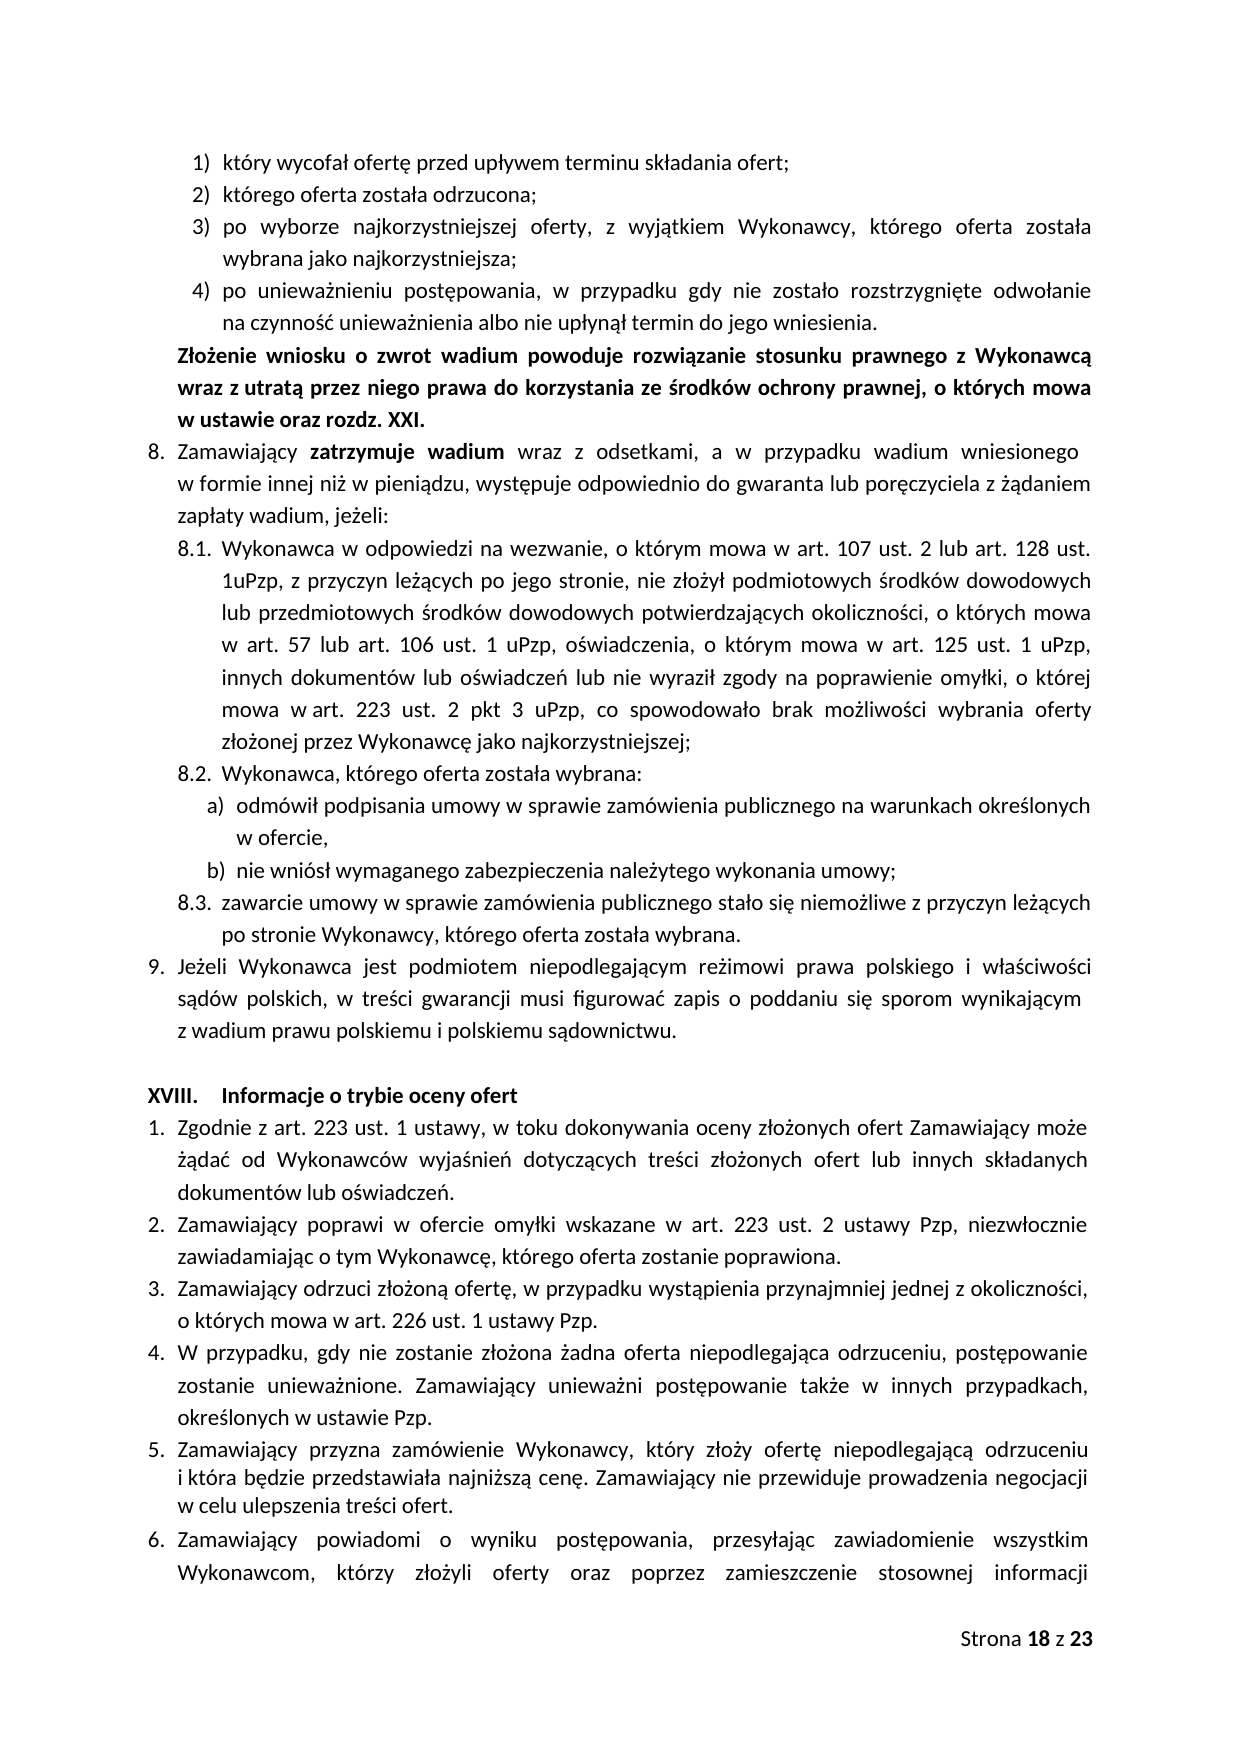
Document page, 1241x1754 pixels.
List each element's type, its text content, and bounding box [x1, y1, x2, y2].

list nie wniósł wymaganego zabezpieczenia należytego wykonania umowy; [207, 856, 1093, 884]
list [148, 1525, 1090, 1586]
list odmówił podpisania umowy w sprawie zamówienia publicznego na warunkach określonych w ofercie, [207, 791, 1093, 852]
list Zgodnie z art. 223 ust. 1 ustawy, w toku dokonywania oceny złożonych ofert Zamawiający może żądać od Wykonawców wyjaśnień dotyczących treści złożonych ofert lub innych składanych dokumentów lub oświadczeń. [148, 1113, 1090, 1206]
list Zamawiający zatrzymuje wadium wraz z odsetkami, a w przypadku wadium wniesionego w formie innej niż w pieniądzu, występuje odpowiednio do gwaranta lub poręczyciela z żądaniem zapłaty wadium, jeżeli: [148, 437, 1093, 530]
list zawarcie umowy w sprawie zamówienia publicznego stało się niemożliwe z przyczyn leżących po stronie Wykonawcy, którego oferta została wybrana. [177, 888, 1093, 948]
list Jeżeli Wykonawca jest podmiotem niepodlegającym reżimowi prawa polskiego i właściwości sądów polskich, w treści gwarancji musi figurować zapis o poddaniu się sporom wynikającym z wadium prawu polskiemu i polskiemu sądownictwu. [148, 952, 1093, 1045]
list którego oferta została odrzucona; [192, 180, 1093, 208]
list W przypadku, gdy nie zostanie złożona żadna oferta niepodlegająca odrzuceniu, postępowanie zostanie unieważnione. Zamawiający unieważni postępowanie także w innych przypadkach, określonych w ustawie Pzp. [148, 1338, 1090, 1431]
list Zamawiający odrzuci złożoną ofertę, w przypadku wystąpienia przynajmniej jednej z okoliczności, o których mowa w art. 226 ust. 1 ustawy Pzp. [148, 1274, 1090, 1334]
list Wykonawca, którego oferta została wybrana: [177, 759, 1093, 787]
list który wycofał ofertę przed upływem terminu składania ofert; [192, 148, 1093, 176]
list Informacje o trybie oceny ofert [148, 1081, 1093, 1109]
list po wyborze najkorzystniejszej oferty, z wyjątkiem Wykonawcy, którego oferta została wybrana jako najkorzystniejsza; [192, 212, 1093, 272]
list Złożenie wniosku o zwrot wadium powoduje rozwiązanie stosunku prawnego z Wykonawcą wraz z utratą przez niego prawa do korzystania ze środków ochrony prawnej, o których mowa w ustawie oraz rozdz. XXI. [177, 341, 1093, 433]
list Zamawiający poprawi w ofercie omyłki wskazane w art. 223 ust. 2 ustawy Pzp, niezwłocznie zawiadamiając o tym Wykonawcę, którego oferta zostanie poprawiona. [148, 1210, 1090, 1270]
list Wykonawca w odpowiedzi na wezwanie, o którym mowa w art. 107 ust. 2 lub art. 128 ust. 1uPzp, z przyczyn leżących po jego stronie, nie złożył podmiotowych środków dowodowych lub przedmiotowych środków dowodowych potwierdzających okoliczności, o których mowa w art. 57 lub art. 106 ust. 1 uPzp, oświadczenia, o którym mowa w art. 125 ust. 1 uPzp, innych dokumentów lub oświadczeń lub nie wyraził zgody na poprawienie omyłki, o której mowa w art. 223 ust. 2 pkt 3 uPzp, co spowodowało brak możliwości wybrania oferty złożonej przez Wykonawcę jako najkorzystniejszej; [177, 534, 1093, 755]
list po unieważnieniu postępowania, w przypadku gdy nie zostało rozstrzygnięte odwołanie na czynność unieważnienia albo nie upłynął termin do jego wniesienia. [192, 276, 1093, 337]
list Zamawiający przyzna zamówienie Wykonawcy, który złoży ofertę niepodlegającą odrzuceniu i która będzie przedstawiała najniższą cenę. Zamawiający nie przewiduje prowadzenia negocjacji w celu ulepszenia treści ofert. [148, 1435, 1090, 1519]
